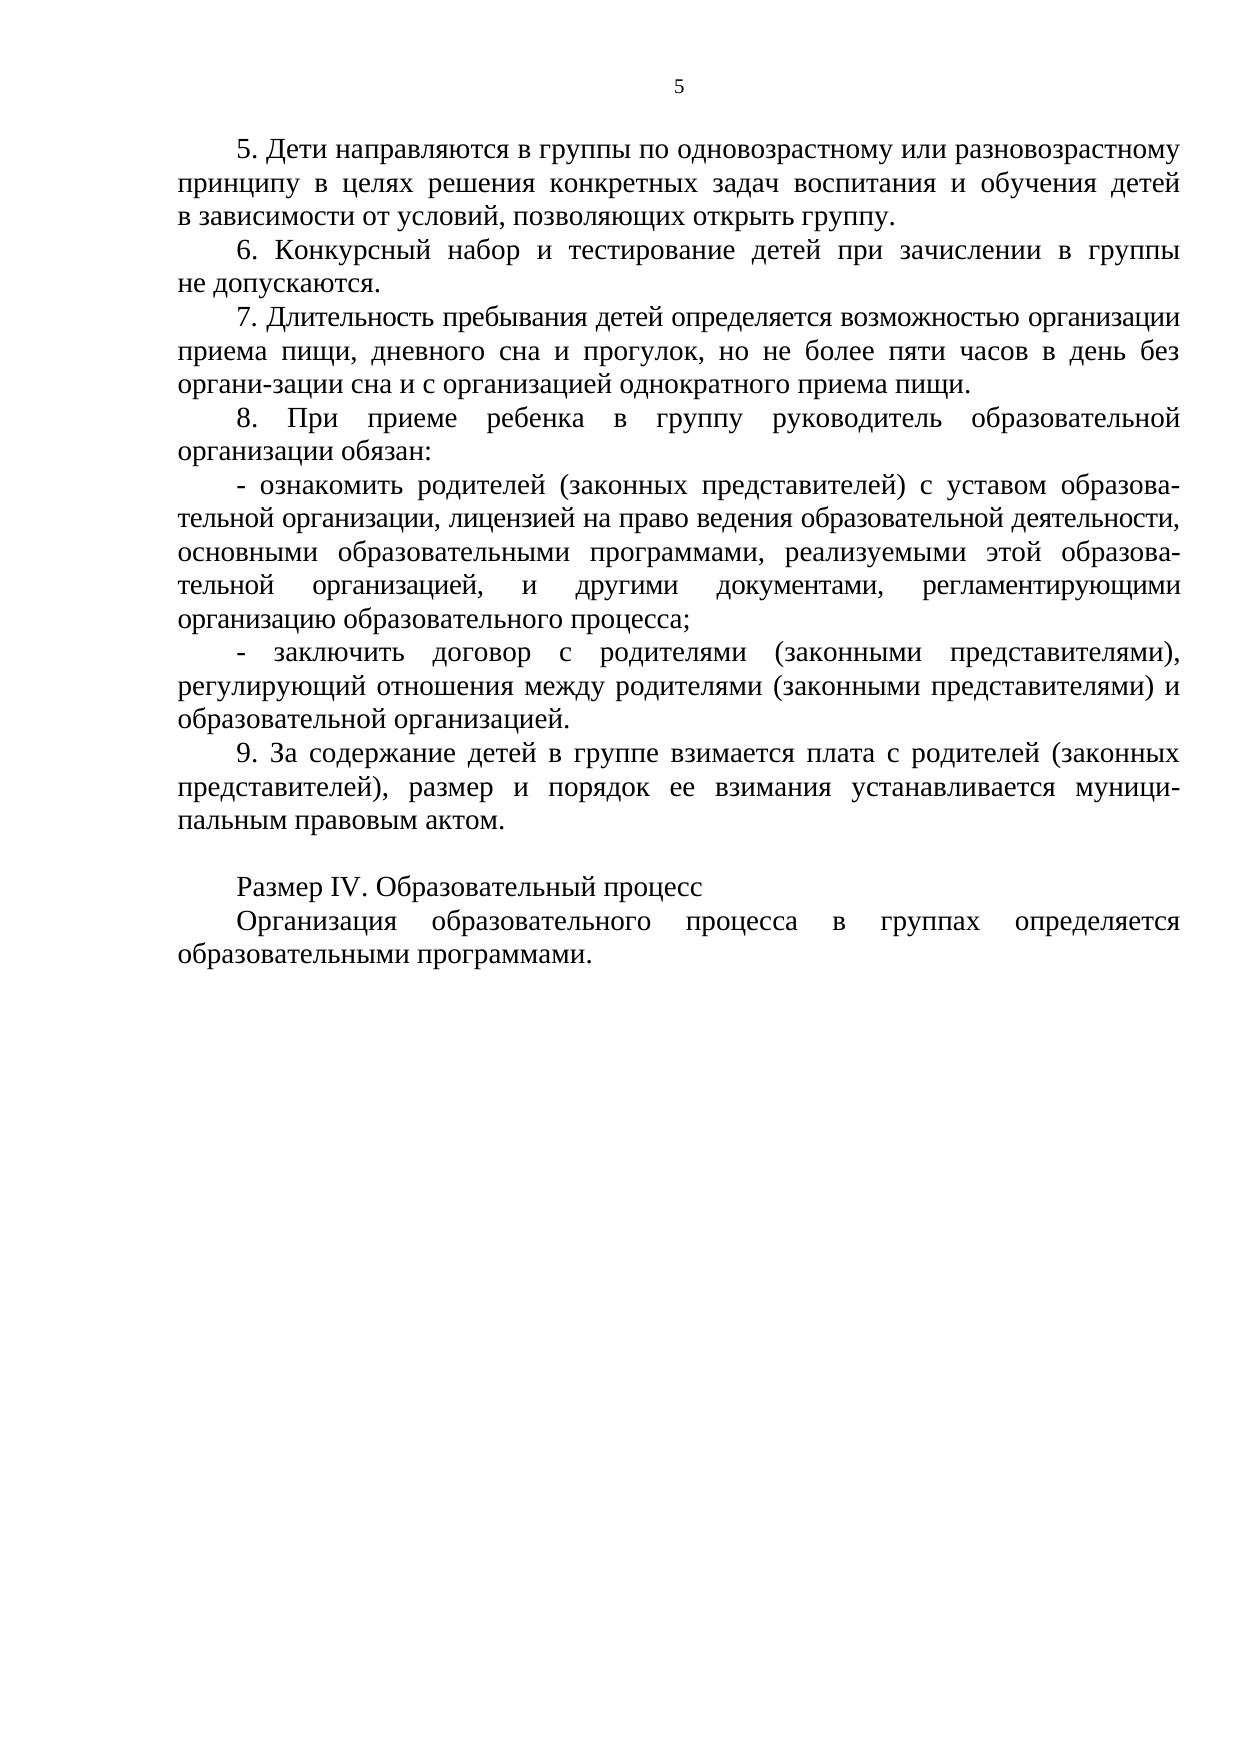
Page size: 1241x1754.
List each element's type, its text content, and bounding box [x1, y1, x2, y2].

text - ознакомить родителей (законных представителей) с уставом образова- тельной организации, лицензией на право ведения образовательной деятельности, основными образовательными программами, реализуемыми этой образова- тельной организацией, и другими документами, регламентирующими организацию образовательного процесса; [177, 467, 1181, 634]
text Организация образовательного процесса в группах определяется образовательными программами. [177, 903, 1181, 970]
text 7. Длительность пребывания детей определяется возможностью организации приема пищи, дневного сна и прогулок, но не более пяти часов в день без органи-зации сна и с организацией однократного приема пищи. [177, 299, 1181, 400]
text 8. При приеме ребенка в группу руководитель образовательной организации обязан: [177, 400, 1181, 467]
text Размер IV. Образовательный процесс [177, 869, 1181, 903]
text - заключить договор с родителями (законными представителями), регулирующий отношения между родителями (законными представителями) и образовательной организацией. [177, 634, 1181, 735]
text 9. За содержание детей в группе взимается плата с родителей (законных представителей), размер и порядок ее взимания устанавливается муници- пальным правовым актом. [177, 735, 1181, 836]
text 6. Конкурсный набор и тестирование детей при зачислении в группы не допускаются. [177, 232, 1181, 299]
text 5. Дети направляются в группы по одновозрастному или разновозрастному принципу в целях решения конкретных задач воспитания и обучения детей в зависимости от условий, позволяющих открыть группу. [177, 131, 1181, 232]
